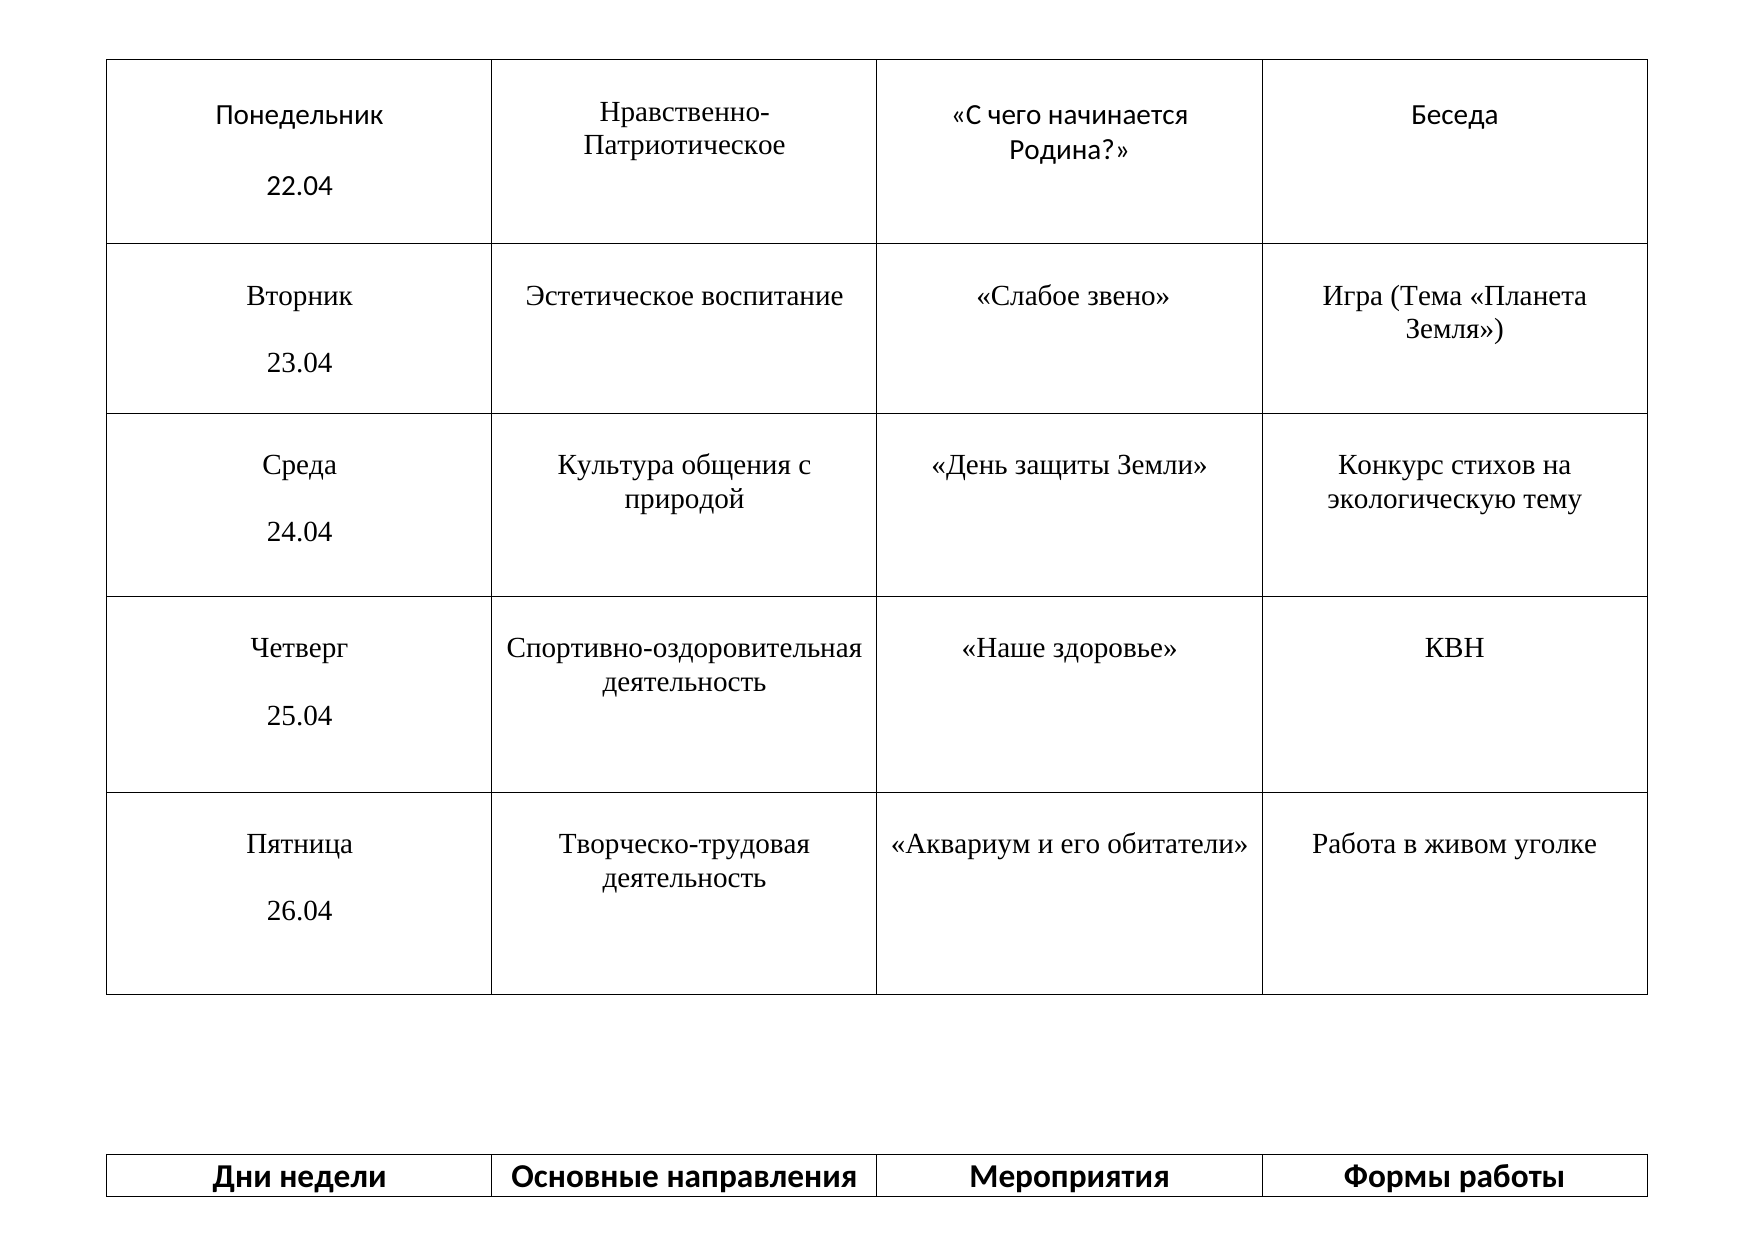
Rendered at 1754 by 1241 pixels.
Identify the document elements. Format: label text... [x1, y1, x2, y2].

table_cell Беседа [1263, 60, 1647, 243]
table_cell Спортивно-оздоровительная деятельность [492, 597, 876, 792]
table_cell Культура общения с природой [492, 414, 876, 596]
table_cell «Наше здоровье» [877, 597, 1262, 792]
table_cell «Слабое звено» [877, 244, 1262, 413]
table_header Мероприятия [877, 1155, 1262, 1196]
table_cell Пятница 26.04 [107, 793, 491, 994]
table_cell Игра (Тема «Планета Земля») [1263, 244, 1647, 413]
table_cell Нравственно- Патриотическое [492, 60, 876, 243]
table_header Основные направления [492, 1155, 876, 1196]
table_cell Творческо-трудовая деятельность [492, 793, 876, 994]
table_cell Вторник 23.04 [107, 244, 491, 413]
table_header Дни недели [107, 1155, 491, 1196]
table_cell «Аквариум и его обитатели» [877, 793, 1262, 994]
table_cell Работа в живом уголке [1263, 793, 1647, 994]
table_cell Среда 24.04 [107, 414, 491, 596]
table_header Формы работы [1263, 1155, 1647, 1196]
table_cell Эстетическое воспитание [492, 244, 876, 413]
table_cell Понедельник 22.04 [107, 60, 491, 243]
table_cell Четверг 25.04 [107, 597, 491, 792]
table_cell Конкурс стихов на экологическую тему [1263, 414, 1647, 596]
table_cell «С чего начинается Родина?» [877, 60, 1262, 243]
table_cell «День защиты Земли» [877, 414, 1262, 596]
table_cell КВН [1263, 597, 1647, 792]
